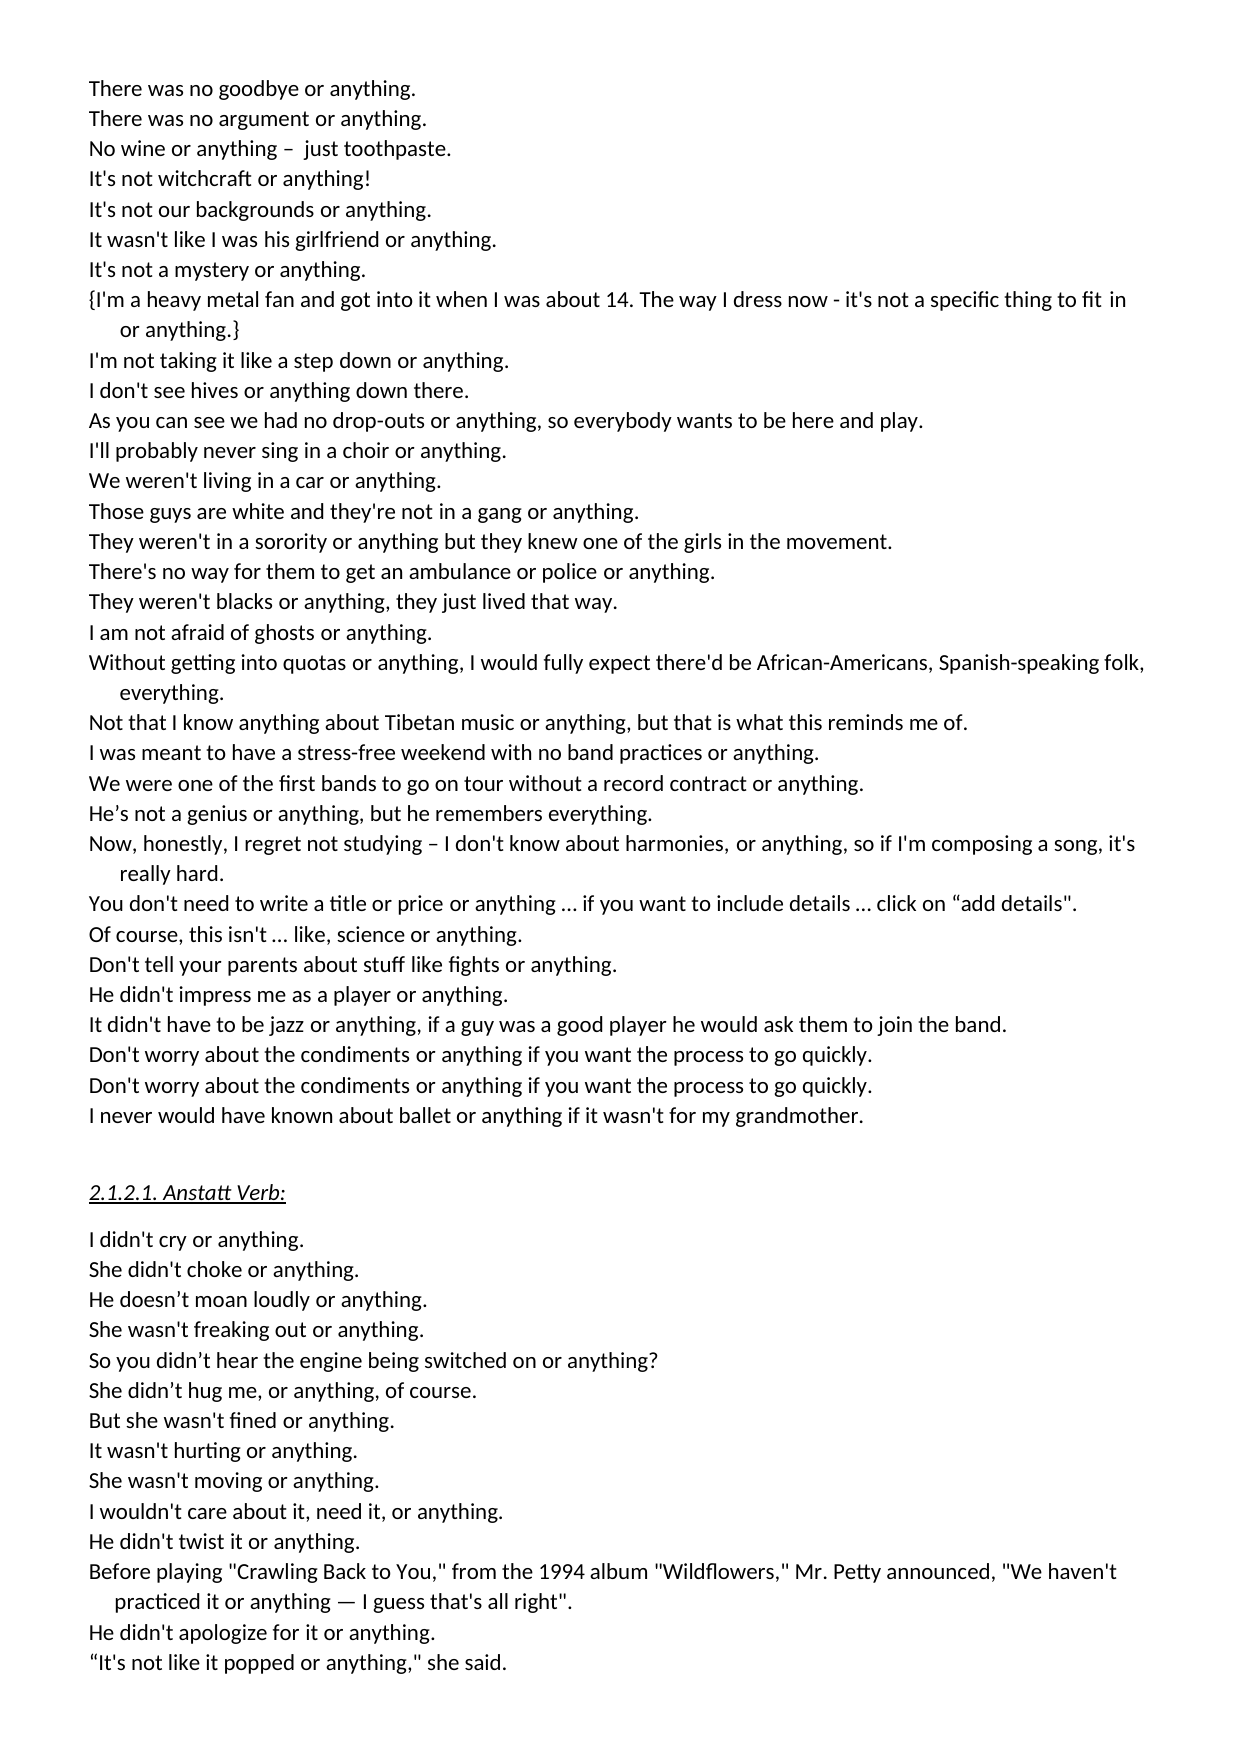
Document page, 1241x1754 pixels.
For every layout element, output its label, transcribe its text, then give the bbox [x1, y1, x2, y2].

text 2.1.2.1. Anstatt Verb: [88, 1178, 1152, 1206]
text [88, 74, 1152, 1159]
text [88, 1225, 1152, 1676]
